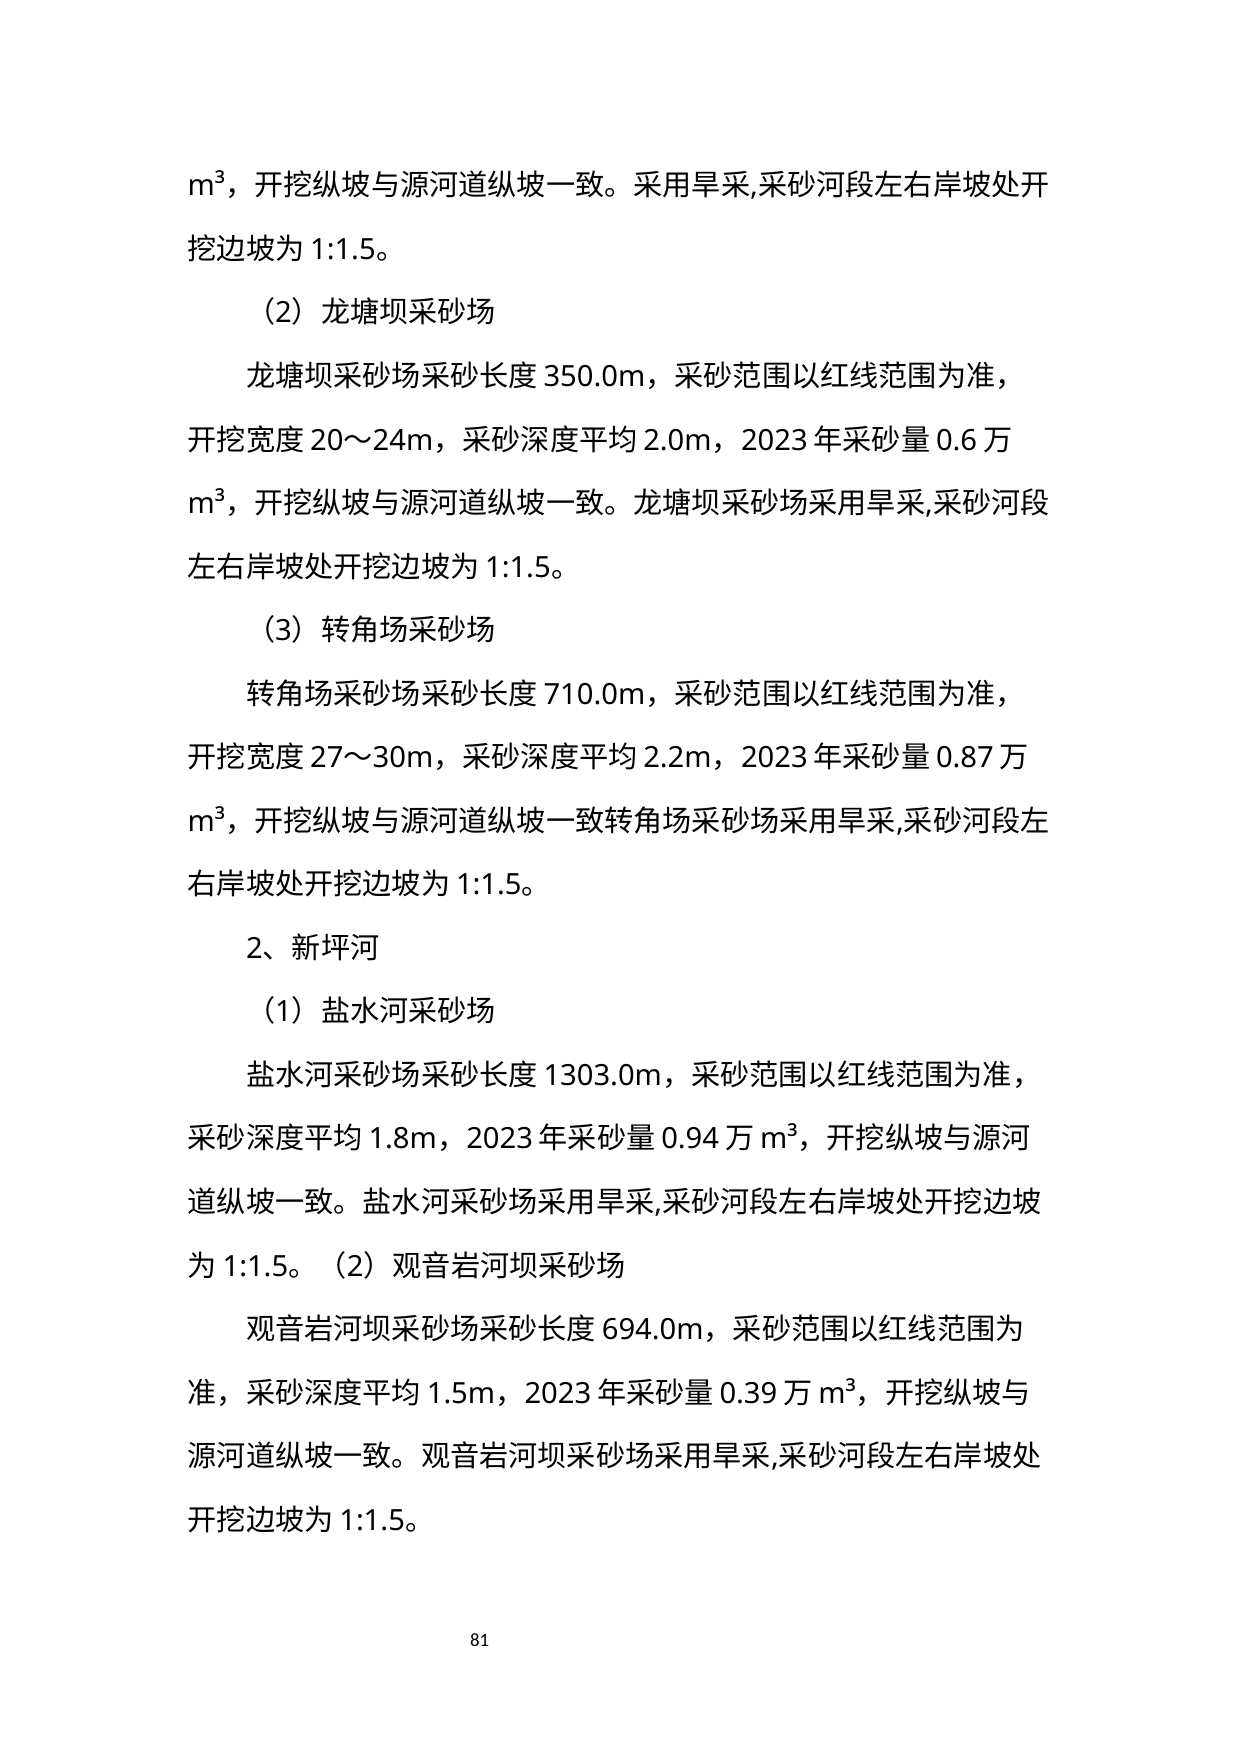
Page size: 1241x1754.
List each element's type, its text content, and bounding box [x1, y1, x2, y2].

text （1）盐水河采砂场 [187, 988, 1053, 1030]
text 观音岩河坝采砂场采砂长度694.0m，采砂范围以红线范围为准，采砂深度平均1.5m，2023年采砂量0.39万m³，开挖纵坡与源河道纵坡一致。观音岩河坝采砂场采用旱采,采砂河段左右岸坡处开挖边坡为1:1.5。 [187, 1306, 1053, 1539]
text 转角场采砂场采砂长度710.0m，采砂范围以红线范围为准，开挖宽度27～30m，采砂深度平均2.2m，2023年采砂量0.87万m³，开挖纵坡与源河道纵坡一致转角场采砂场采用旱采,采砂河段左右岸坡处开挖边坡为1:1.5。 [187, 670, 1053, 903]
text 盐水河采砂场采砂长度1303.0m，采砂范围以红线范围为准，采砂深度平均1.8m，2023年采砂量0.94万m³，开挖纵坡与源河道纵坡一致。盐水河采砂场采用旱采,采砂河段左右岸坡处开挖边坡为1:1.5。（2）观音岩河坝采砂场 [187, 1052, 1053, 1284]
text 2、新坪河 [187, 924, 1053, 967]
text 龙塘坝采砂场采砂长度350.0m，采砂范围以红线范围为准，开挖宽度20～24m，采砂深度平均2.0m，2023年采砂量0.6万m³，开挖纵坡与源河道纵坡一致。龙塘坝采砂场采用旱采,采砂河段左右岸坡处开挖边坡为1:1.5。 [187, 353, 1053, 586]
text （2）龙塘坝采砂场 [187, 289, 1053, 331]
text （3）转角场采砂场 [187, 607, 1053, 649]
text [187, 162, 1053, 268]
